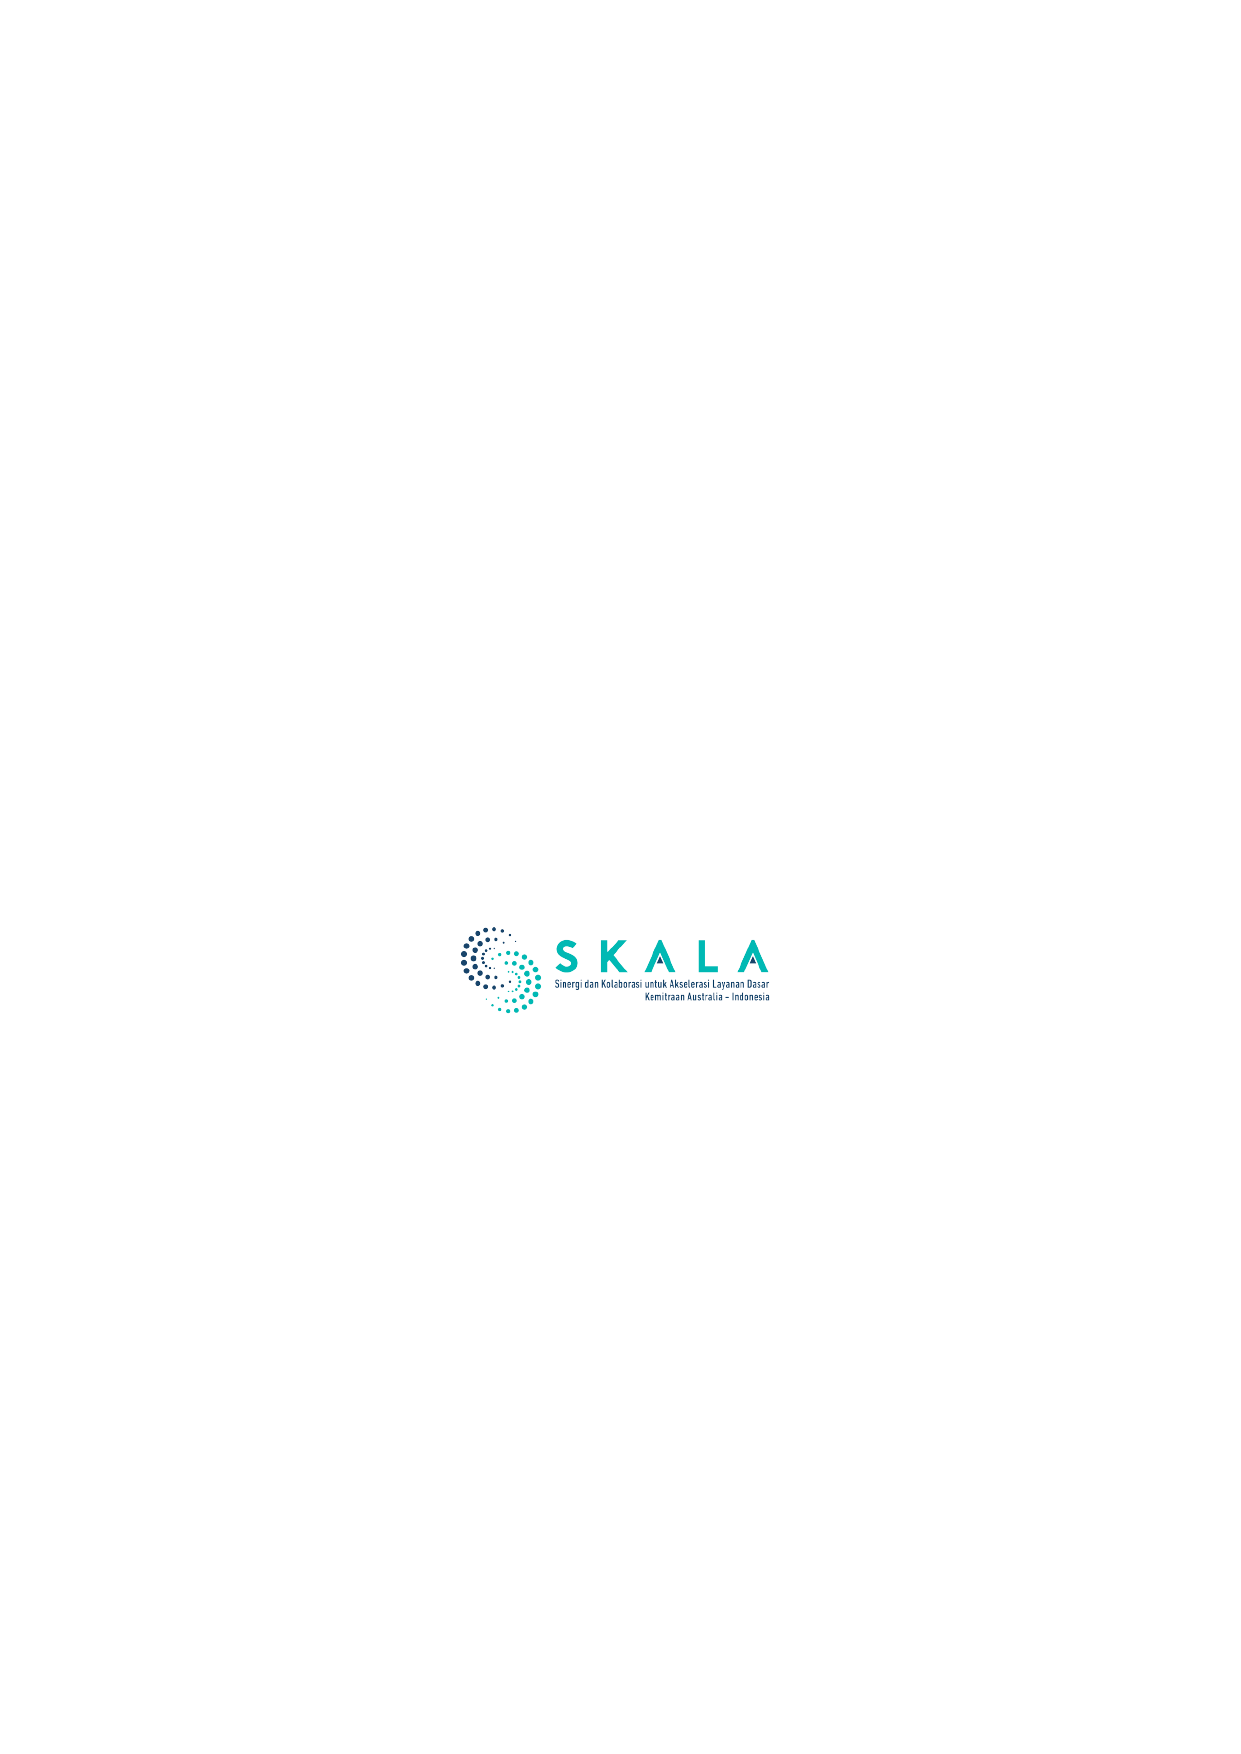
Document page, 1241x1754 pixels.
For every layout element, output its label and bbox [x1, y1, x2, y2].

picture [459, 926, 776, 1014]
